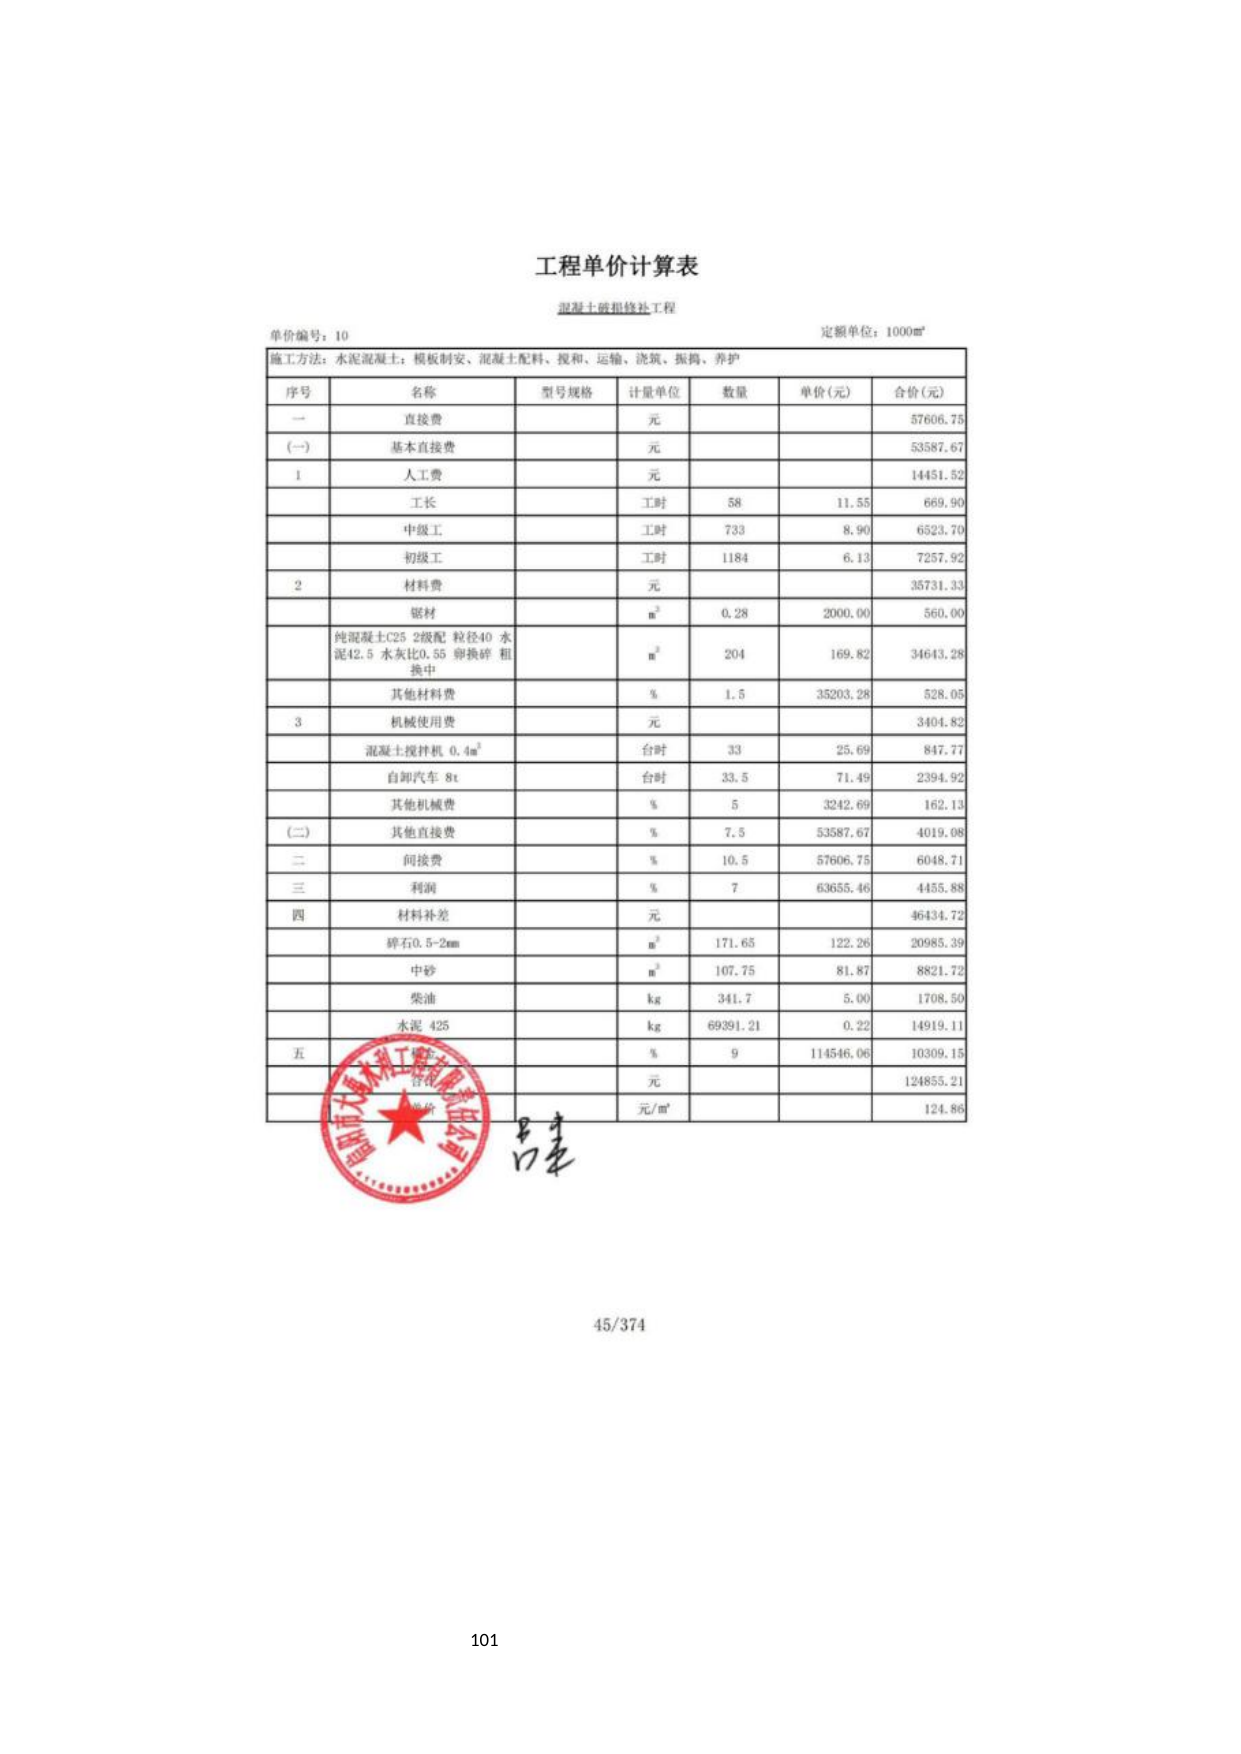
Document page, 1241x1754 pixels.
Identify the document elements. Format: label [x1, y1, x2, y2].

picture [188, 162, 1053, 1385]
